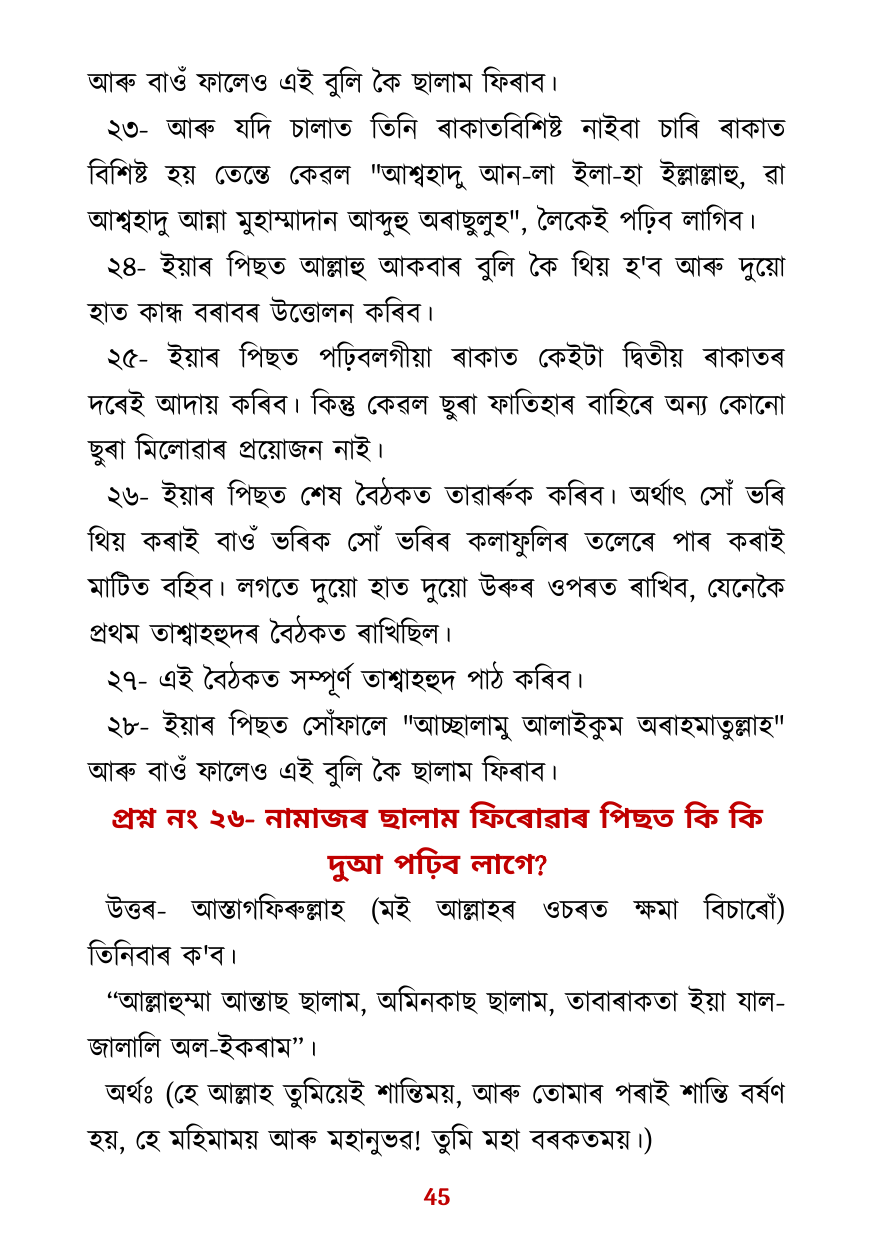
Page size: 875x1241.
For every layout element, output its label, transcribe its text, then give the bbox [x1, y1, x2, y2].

text ২৬- ইয়াৰ পিছত শেষ বৈঠকত তাৱাৰ্ৰুক কৰিব। অৰ্থাৎ সোঁ ভৰি থিয় কৰাই বাওঁ ভৰিক সোঁ ভৰিৰ কলাফুলিৰ তলেৰে পাৰ কৰাই মাটিত বহিব। লগতে দুয়ো হাত দুয়ো উৰুৰ ওপৰত ৰাখিব, যেনেকৈ প্ৰথম তাশ্বাহহুদৰ বৈঠকত ৰাখিছিল। [89, 472, 785, 656]
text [89, 59, 785, 105]
text ২৫- ইয়াৰ পিছত পঢ়িবলগীয়া ৰাকাত কেইটা দ্বিতীয় ৰাকাতৰ দৰেই আদায় কৰিব। কিন্তু কেৱল ছুৰা ফাতিহাৰ বাহিৰে অন্য কোনো ছুৰা মিলোৱাৰ প্ৰয়োজন নাই। [89, 335, 785, 472]
text ২৮- ইয়াৰ পিছত সোঁফালে "আচ্ছালামু আলাইকুম অৰাহমাতুল্লাহ" আৰু বাওঁ ফালেও এই বুলি কৈ ছালাম ফিৰাব। [89, 702, 785, 794]
text উত্তৰ- আস্তাগফিৰুল্লাহ (মই আল্লাহৰ ওচৰত ক্ষমা বিচাৰোঁ) তিনিবাৰ ক'ব। [89, 886, 785, 978]
text “আল্লাহুম্মা আন্তাছ ছালাম, অমিনকাছ ছালাম, তাবাৰাকতা ইয়া যাল-জালালি অল-ইকৰাম”। [89, 978, 785, 1070]
text ২৭- এই বৈঠকত সম্পূৰ্ণ তাশ্বাহহুদ পাঠ কৰিব। [89, 656, 785, 702]
text ২৩- আৰু যদি চালাত তিনি ৰাকাতবিশিষ্ট নাইবা চাৰি ৰাকাত বিশিষ্ট হয় তেন্তে কেৱল "আশ্বহাদু আন-লা ইলা-হা ইল্লাল্লাহু, ৱা আশ্বহাদু আন্না মুহাম্মাদান আব্দুহু অৰাছুলুহ", লৈকেই পঢ়িব লাগিব। [89, 105, 785, 243]
subtitle প্ৰশ্ন নং ২৬- নামাজৰ ছালাম ফিৰোৱাৰ পিছত কি কি দুআ পঢ়িব লাগে? [89, 794, 785, 886]
text ২৪- ইয়াৰ পিছত আল্লাহু আকবাৰ বুলি কৈ থিয় হ'ব আৰু দুয়ো হাত কান্ধ বৰাবৰ উত্তোলন কৰিব। [89, 243, 785, 335]
text অৰ্থঃ (হে আল্লাহ তুমিয়েই শান্তিময়, আৰু তোমাৰ পৰাই শান্তি বৰ্ষণ হয়, হে মহিমাময় আৰু মহানুভৱ! তুমি মহা বৰকতময়।) [89, 1070, 785, 1162]
